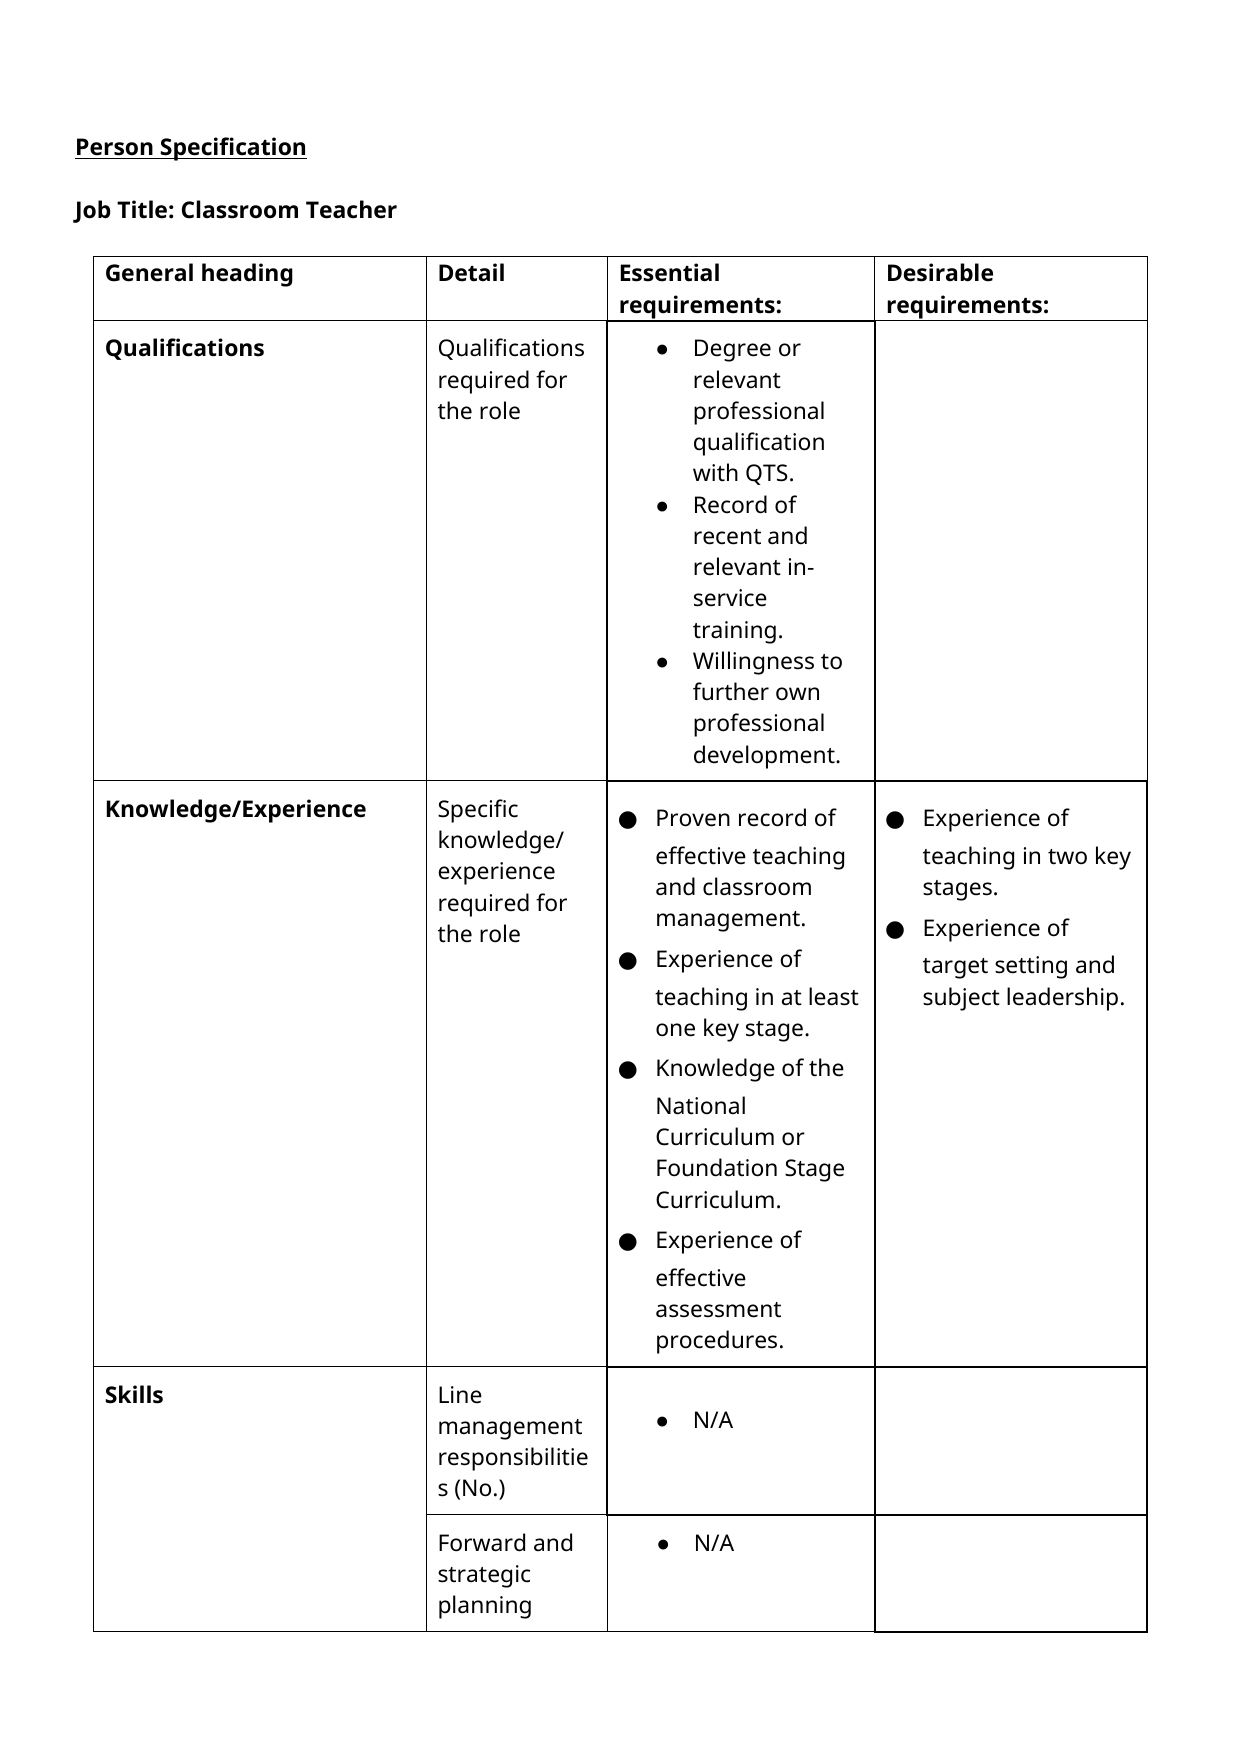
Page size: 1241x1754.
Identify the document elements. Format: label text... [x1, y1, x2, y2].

table_cell Proven record of effective teaching and classroom management. Experience of teaching in at least one key stage. Knowledge of the National Curriculum or Foundation Stage Curriculum. Experience of effective assessment procedures. [608, 782, 874, 1366]
table_cell Specific knowledge/ experience required for the role [427, 781, 606, 1366]
table_header Detail [427, 257, 607, 320]
table_cell [876, 1368, 1146, 1514]
text Job Title: Classroom Teacher [75, 194, 1165, 225]
table_cell N/A [608, 1516, 874, 1631]
table_header Desirable requirements: [875, 257, 1147, 320]
table_cell [876, 321, 1147, 780]
table_header Essential requirements: [608, 257, 874, 320]
table_cell [876, 1516, 1146, 1631]
table_header General heading [94, 257, 426, 320]
table_cell Line management responsibilities (No.) [427, 1367, 606, 1514]
table_cell Forward and strategic planning [427, 1515, 607, 1631]
table_cell N/A [608, 1368, 874, 1514]
table_cell Knowledge/Experience [94, 781, 426, 1366]
table_cell Degree or relevant professional qualification with QTS. Record of recent and relevant in-service training. Willingness to further own professional development. [608, 322, 874, 780]
table_cell Qualifications [94, 321, 426, 780]
text Person Specification [75, 131, 1165, 162]
table_cell Skills [94, 1367, 426, 1631]
table_cell Qualifications required for the role [427, 321, 606, 780]
table_cell Experience of teaching in two key stages. Experience of target setting and subject leadership. [876, 782, 1146, 1366]
